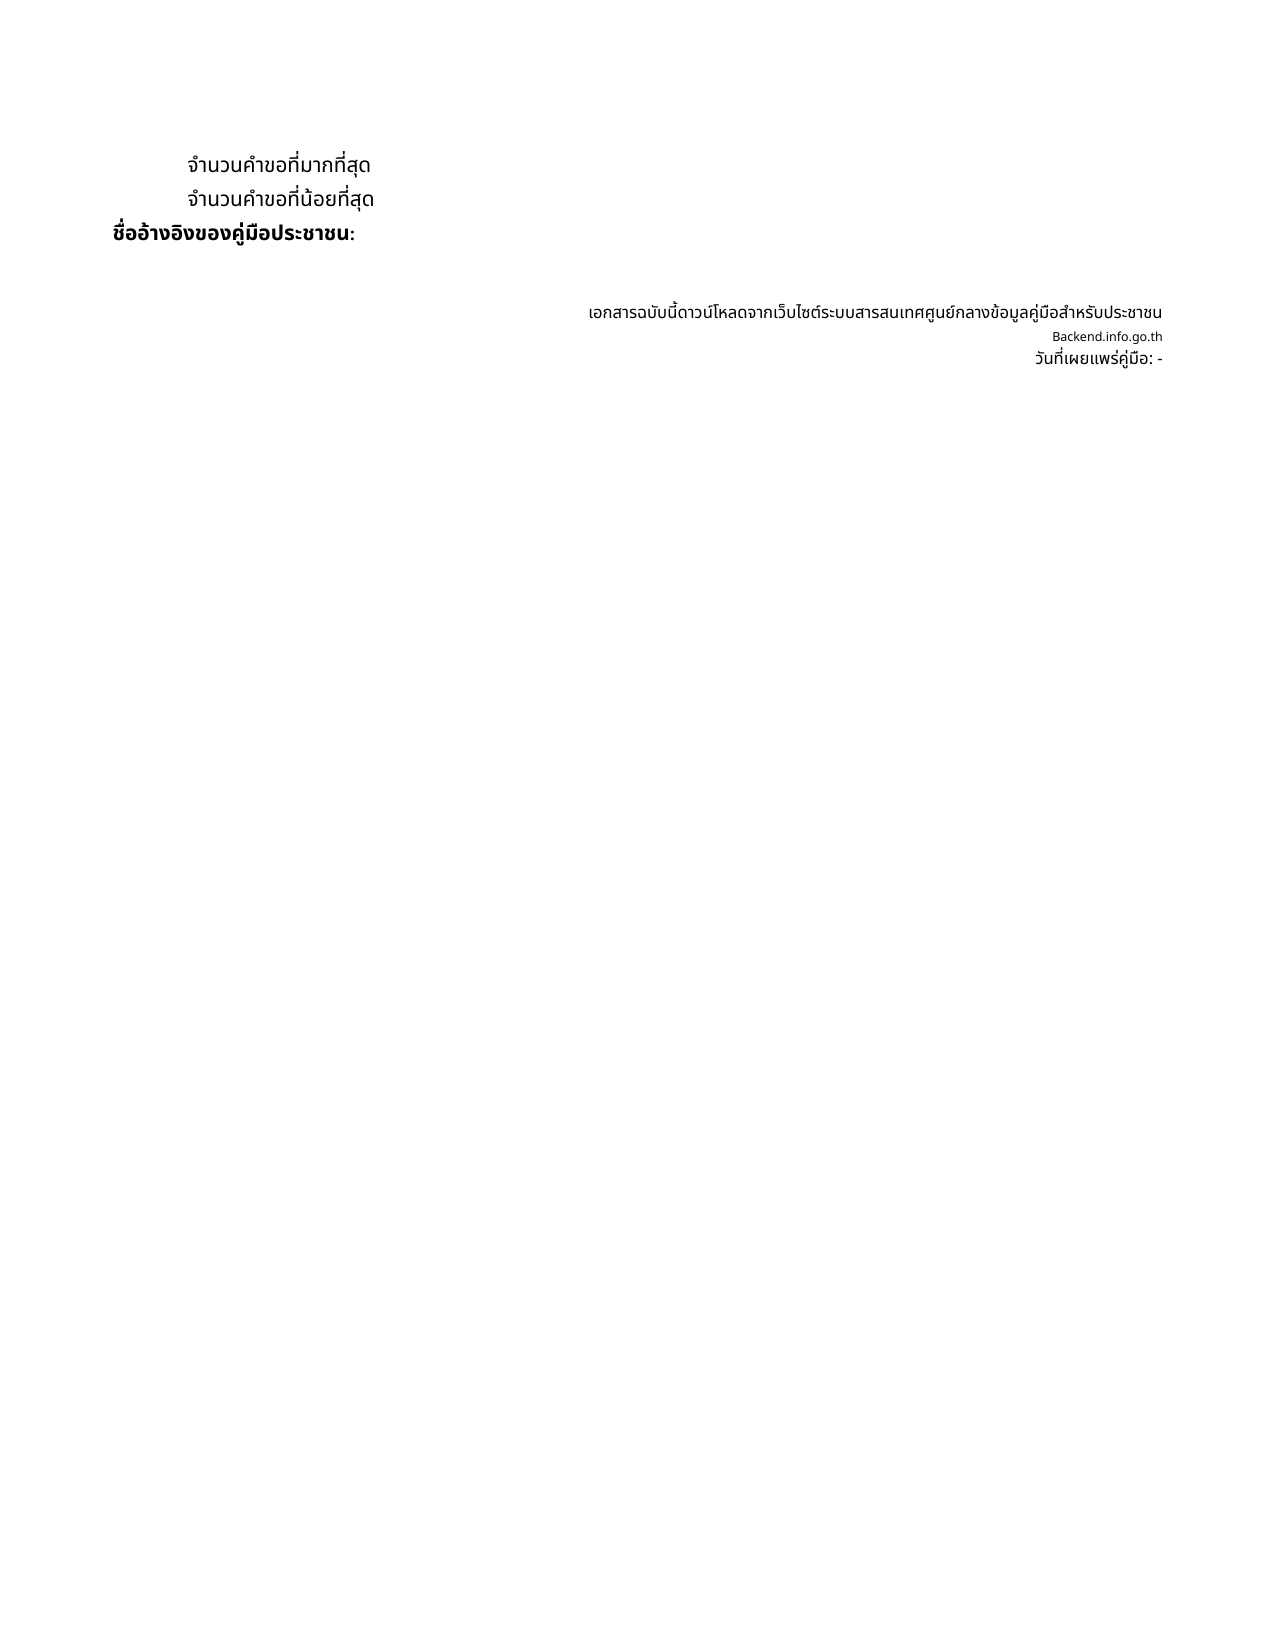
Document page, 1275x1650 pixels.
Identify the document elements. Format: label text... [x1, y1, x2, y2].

text วันที่เผยแพร่คู่มือ: - [112, 346, 1162, 372]
text เอกสารฉบับนี้ดาวน์โหลดจากเว็บไซต์ระบบสารสนเทศศูนย์กลางข้อมูลคู่มือสำหรับประชาชน [112, 301, 1162, 326]
text Backend.info.go.th [112, 328, 1162, 345]
text ชื่ออ้างอิงของคู่มือประชาชน: [112, 218, 1162, 249]
text จำนวนคำขอที่มากที่สุด [112, 150, 1162, 181]
text จำนวนคำขอที่น้อยที่สุด [112, 184, 1162, 215]
